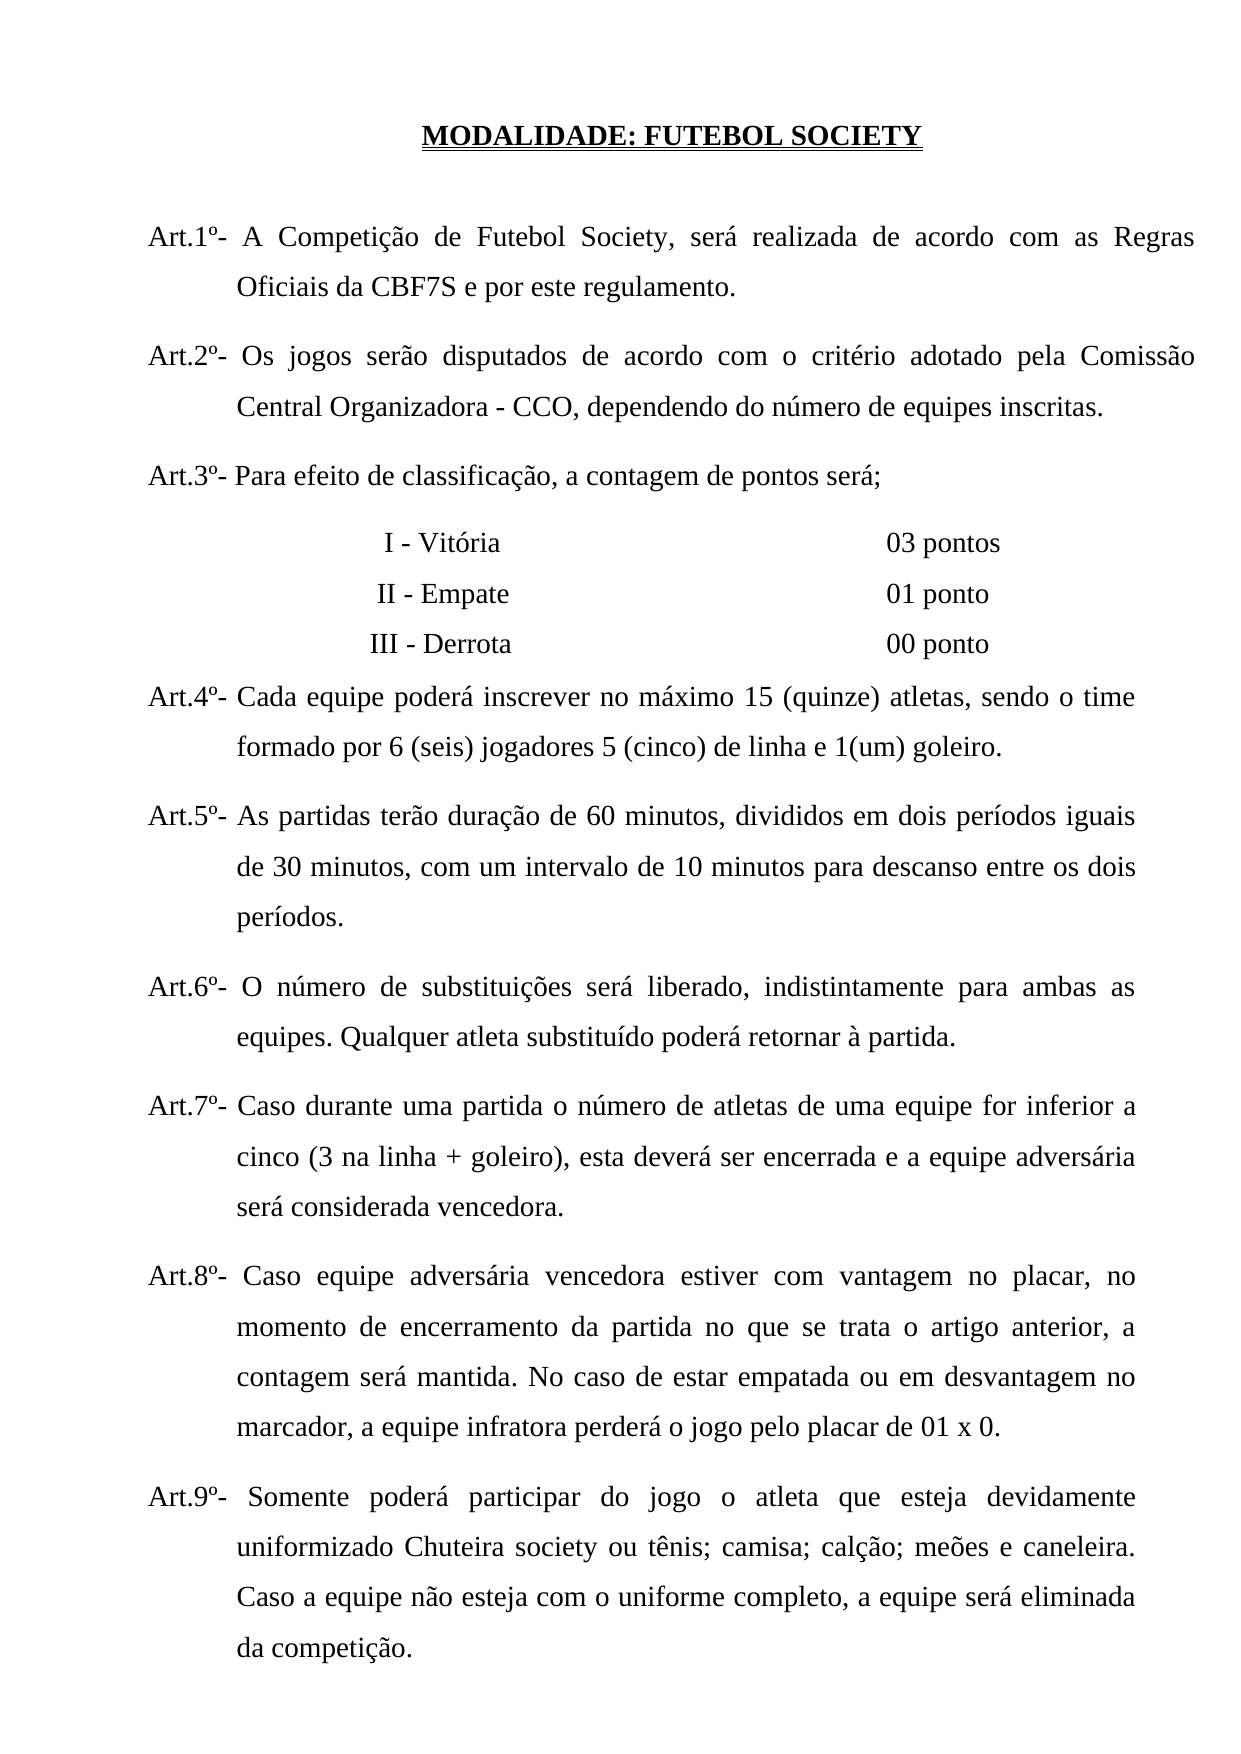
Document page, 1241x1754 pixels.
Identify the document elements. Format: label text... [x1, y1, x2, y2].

text Art.1º- A Competição de Futebol Society, será realizada de acordo com as Regras Oficiais da CBF7S e por este regulamento. [148, 219, 1196, 303]
text Art.4º- Cada equipe poderá inscrever no máximo 15 (quinze) atletas, sendo o time formado por 6 (seis) jogadores 5 (cinco) de linha e 1(um) goleiro. [148, 679, 1137, 763]
text Art.9º- Somente poderá participar do jogo o atleta que esteja devidamente uniformizado Chuteira society ou tênis; camisa; calção; meões e caneleira. Caso a equipe não esteja com o uniforme completo, a equipe será eliminada da competição. [148, 1479, 1137, 1663]
text II - Empate 01 ponto [148, 576, 1196, 609]
text III - Derrota 00 ponto [148, 626, 1196, 659]
text I - Vitória 03 pontos [148, 525, 1196, 559]
text Art.5º- As partidas terão duração de 60 minutos, divididos em dois períodos iguais de 30 minutos, com um intervalo de 10 minutos para descanso entre os dois períodos. [148, 798, 1137, 933]
text Art.8º- Caso equipe adversária vencedora estiver com vantagem no placar, no momento de encerramento da partida no que se trata o artigo anterior, a contagem será mantida. No caso de estar empatada ou em desvantagem no marcador, a equipe infratora perderá o jogo pelo placar de 01 x 0. [148, 1258, 1137, 1443]
text Art.6º- O número de substituições será liberado, indistintamente para ambas as equipes. Qualquer atleta substituído poderá retornar à partida. [148, 969, 1137, 1052]
subtitle MODALIDADE: FUTEBOL SOCIETY [148, 118, 1196, 152]
text Art.7º- Caso durante uma partida o número de atletas de uma equipe for inferior a cinco (3 na linha + goleiro), esta deverá ser encerrada e a equipe adversária será considerada vencedora. [148, 1088, 1137, 1223]
text Art.3º- Para efeito de classificação, a contagem de pontos será; [148, 458, 1196, 492]
text Art.2º- Os jogos serão disputados de acordo com o critério adotado pela Comissão Central Organizadora - CCO, dependendo do número de equipes inscritas. [148, 338, 1196, 422]
